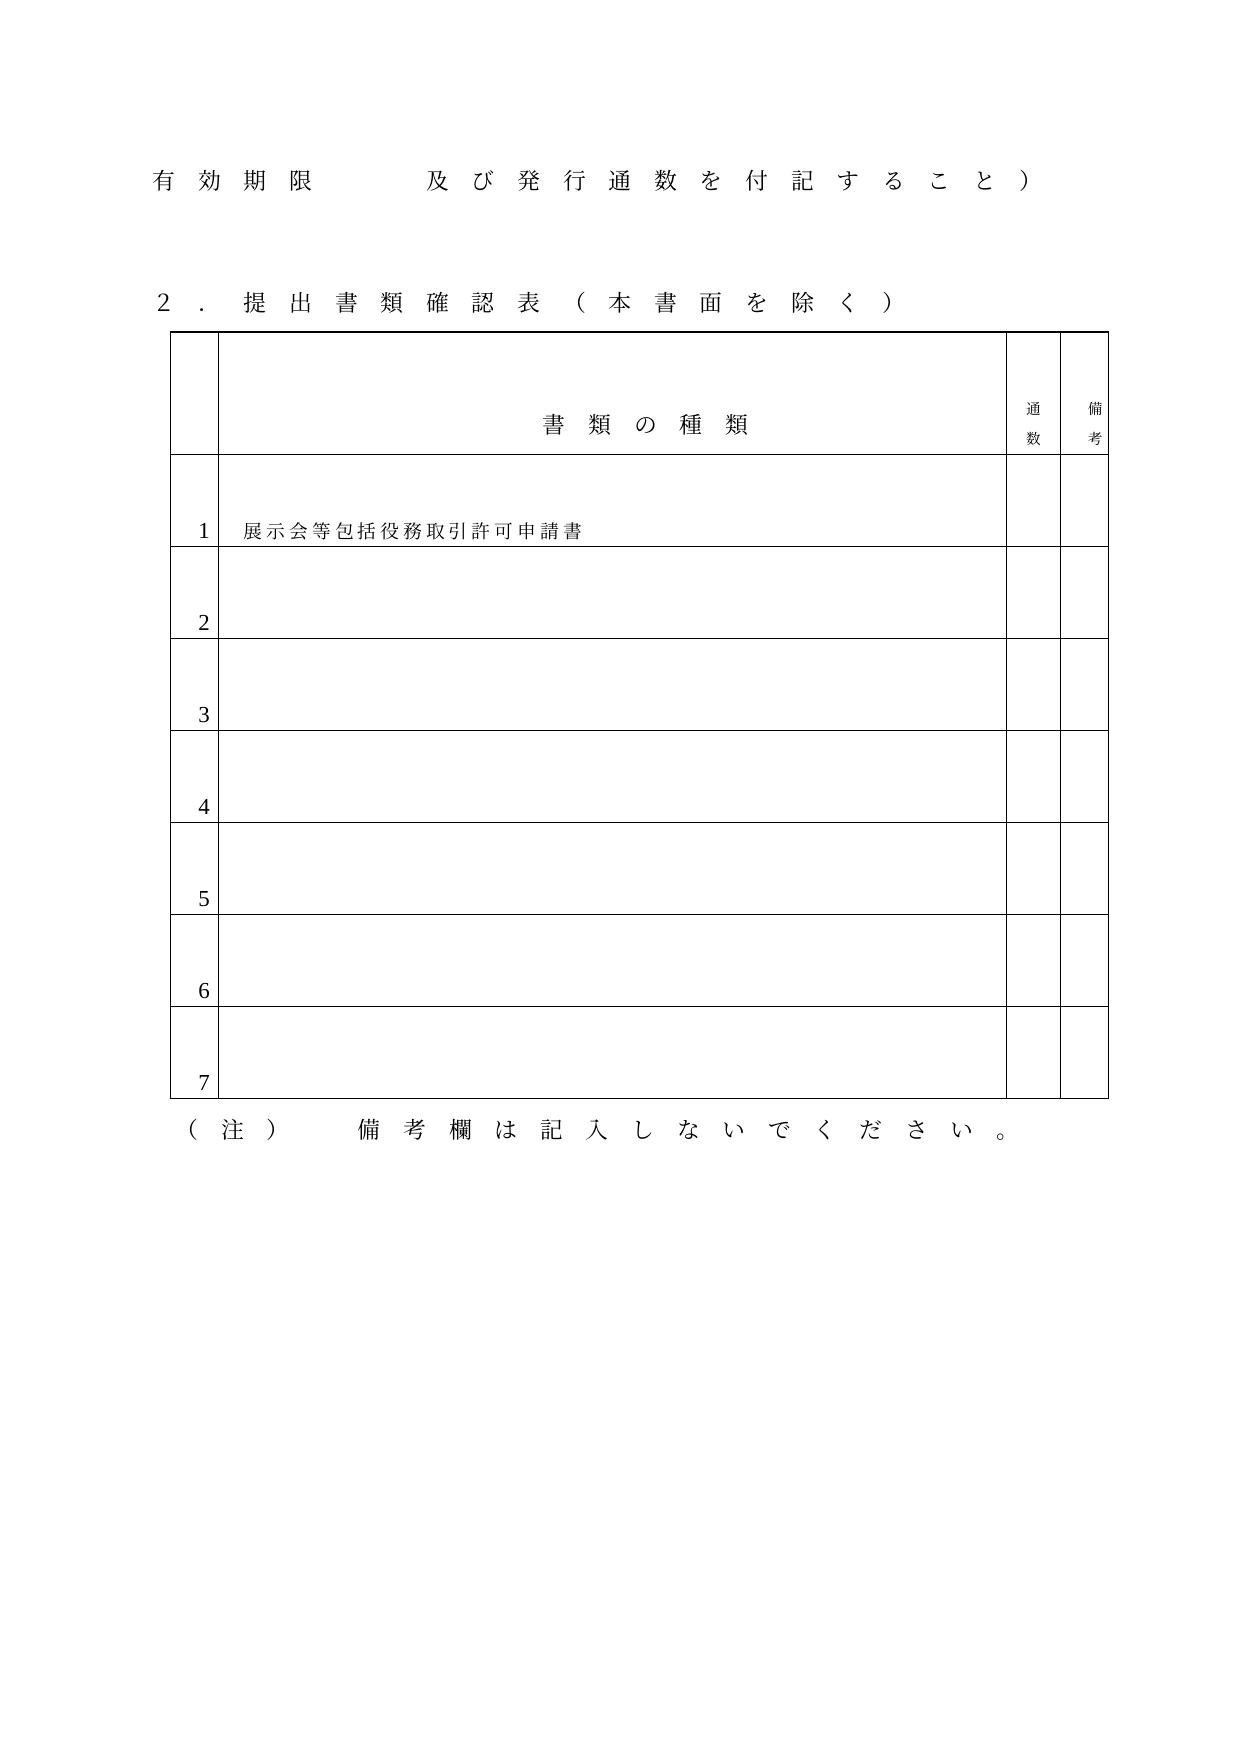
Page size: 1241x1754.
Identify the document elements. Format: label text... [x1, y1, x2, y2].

table_header [171, 333, 218, 454]
table_cell [1061, 1007, 1108, 1097]
table_cell [219, 1007, 1006, 1097]
table_header 書類の種類 [219, 333, 1006, 454]
table_cell [219, 731, 1006, 822]
table_cell [219, 915, 1006, 1006]
table_cell [1007, 455, 1060, 546]
table_cell [1007, 639, 1060, 729]
table_cell [1007, 823, 1060, 913]
text ２．提出書類確認表（本書面を除く） [152, 271, 1088, 331]
table_cell 7 [171, 1007, 218, 1097]
table_header 通数 [1007, 333, 1060, 454]
table_cell [1061, 731, 1108, 822]
table_cell 2 [171, 547, 218, 638]
table_cell 3 [171, 639, 218, 729]
table_cell 5 [171, 823, 218, 913]
table_cell [1061, 455, 1108, 546]
table_cell [1007, 731, 1060, 822]
table_cell 1 [171, 455, 218, 546]
table_cell [1061, 823, 1108, 913]
table_cell [1061, 915, 1108, 1006]
table_cell 4 [171, 731, 218, 822]
table_cell [1007, 915, 1060, 1006]
table_cell 展示会等包括役務取引許可申請書 [219, 455, 1006, 546]
table_cell [219, 823, 1006, 913]
table_cell [1007, 547, 1060, 638]
table_cell [219, 639, 1006, 729]
table_cell [1061, 639, 1108, 729]
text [152, 149, 1088, 210]
table_cell [1061, 547, 1108, 638]
text （注） 備考欄は記入しないでください。 [152, 1098, 1088, 1159]
table_cell 6 [171, 915, 218, 1006]
table_header 備考 [1061, 333, 1108, 454]
table_cell [219, 547, 1006, 638]
table_cell [1007, 1007, 1060, 1097]
